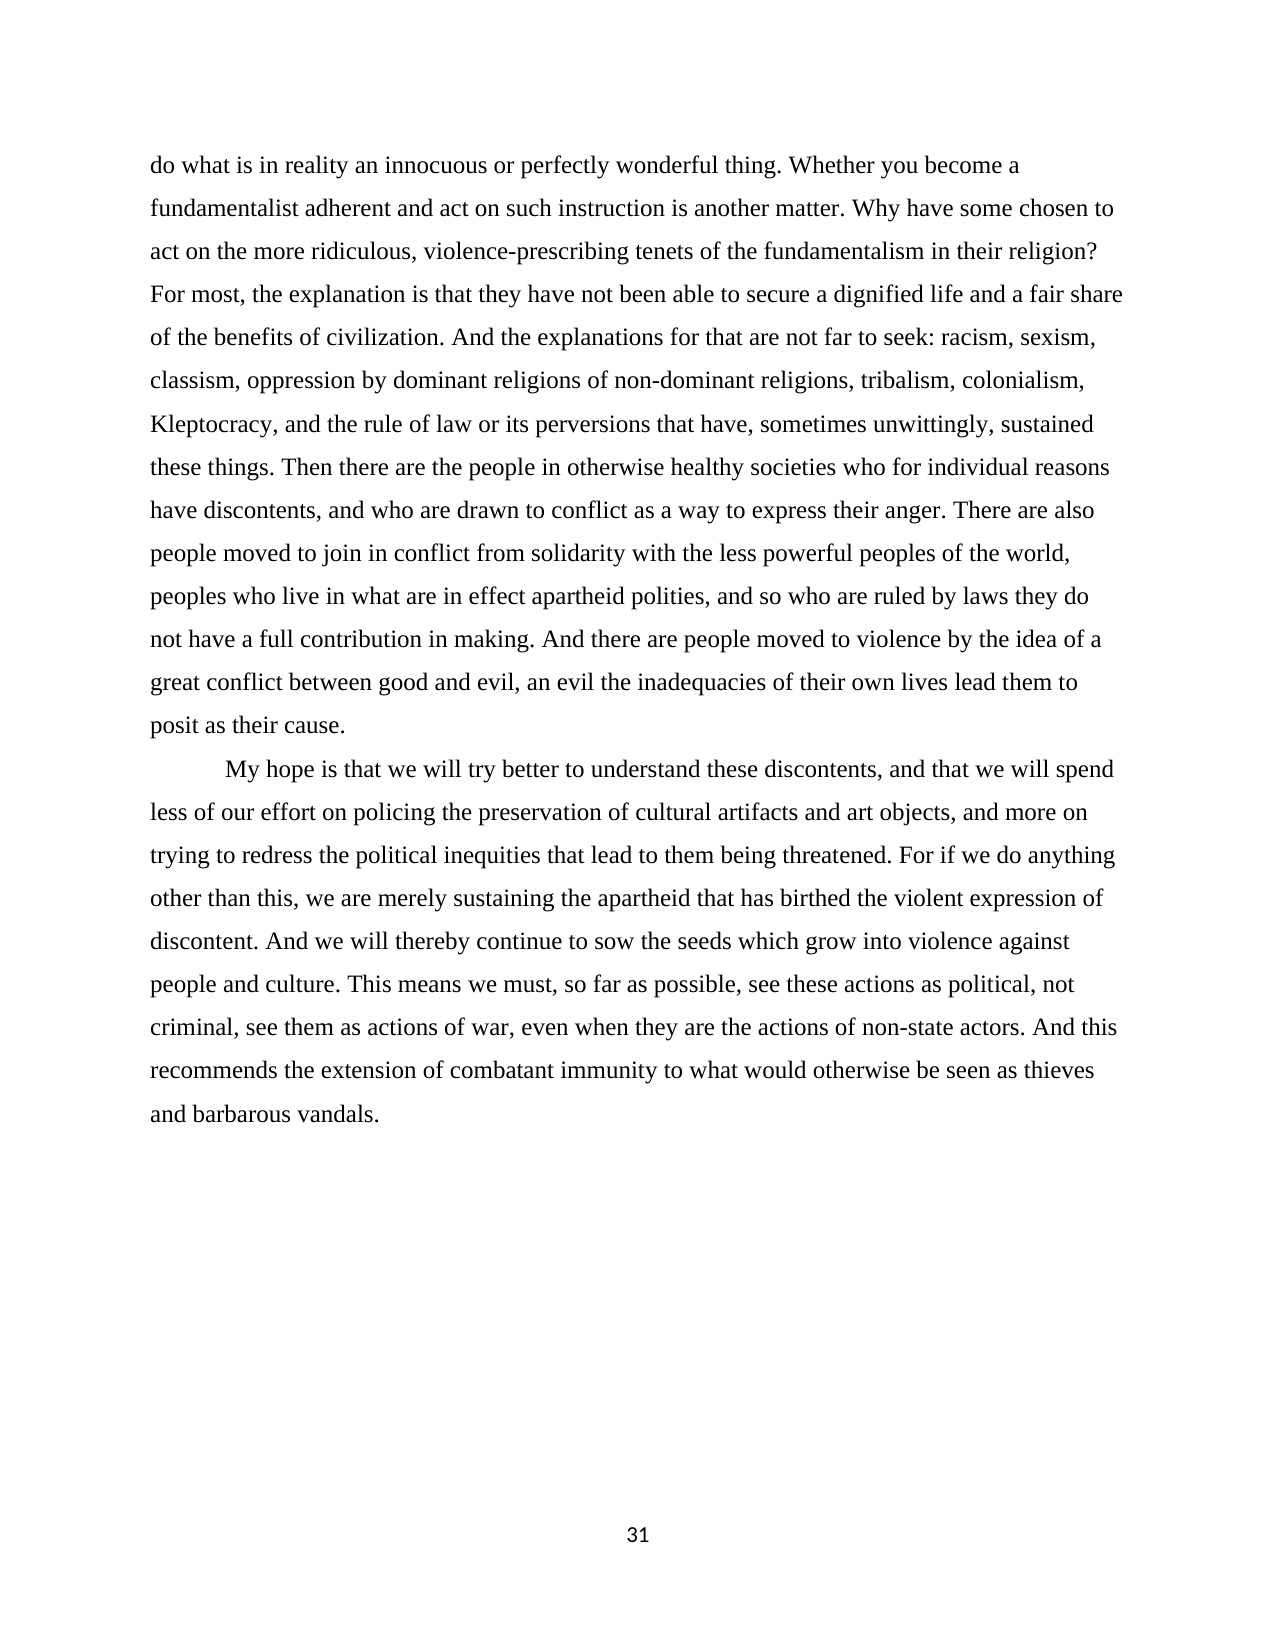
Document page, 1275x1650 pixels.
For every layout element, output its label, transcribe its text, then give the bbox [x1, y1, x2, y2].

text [150, 150, 1125, 739]
text My hope is that we will try better to understand these discontents, and that we will spend less of our effort on policing the preservation of cultural artifacts and art objects, and more on trying to redress the political inequities that lead to them being threatened. For if we do anything other than this, we are merely sustaining the apartheid that has birthed the violent expression of discontent. And we will thereby continue to sow the seeds which grow into violence against people and culture. This means we must, so far as possible, see these actions as political, not criminal, see them as actions of war, even when they are the actions of non-state actors. And this recommends the extension of combatant immunity to what would otherwise be seen as thieves and barbarous vandals. [150, 754, 1125, 1127]
